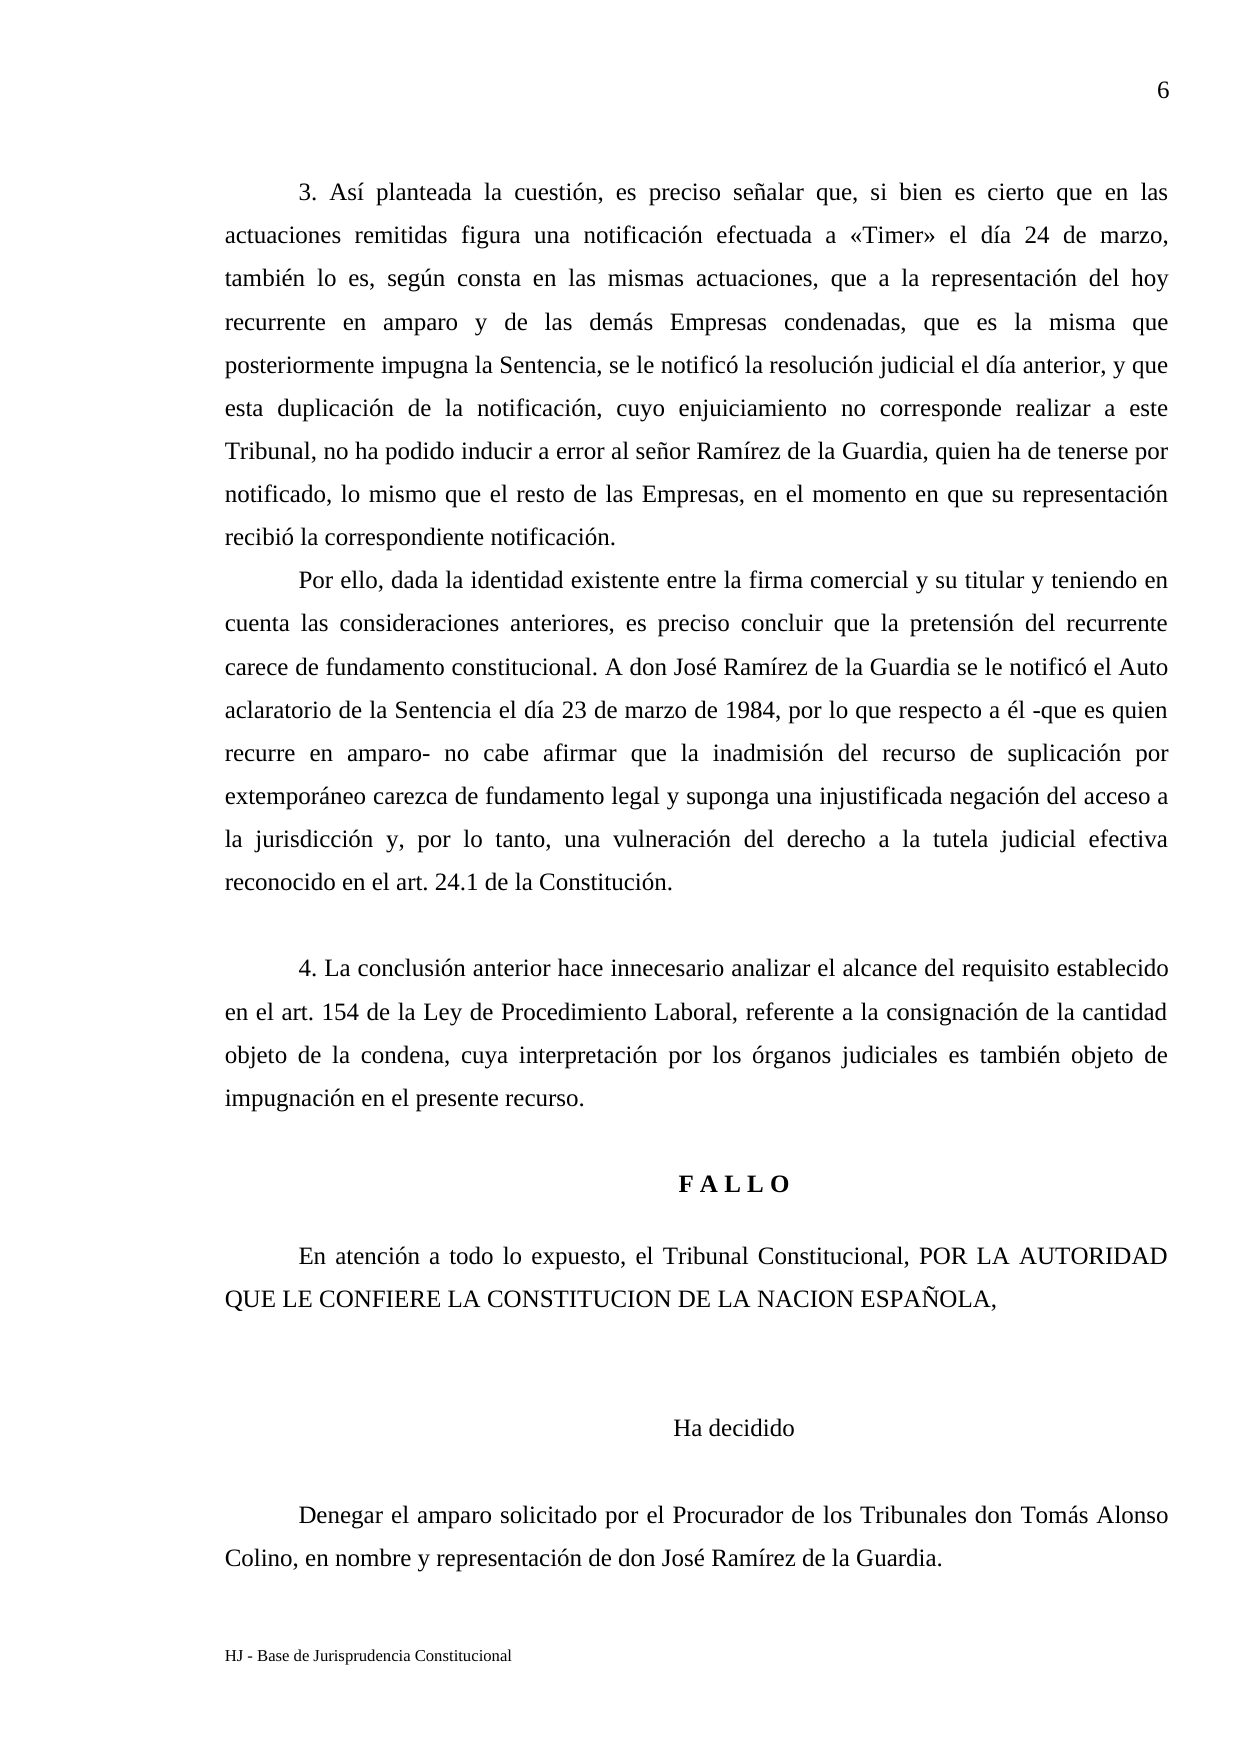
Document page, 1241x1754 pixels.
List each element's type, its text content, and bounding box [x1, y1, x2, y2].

text 3. Así planteada la cuestión, es preciso señalar que, si bien es cierto que en las actuaciones remitidas figura una notificación efectuada a «Timer» el día 24 de marzo, también lo es, según consta en las mismas actuaciones, que a la representación del hoy recurrente en amparo y de las demás Empresas condenadas, que es la misma que posteriormente impugna la Sentencia, se le notificó la resolución judicial el día anterior, y que esta duplicación de la notificación, cuyo enjuiciamiento no corresponde realizar a este Tribunal, no ha podido inducir a error al señor Ramírez de la Guardia, quien ha de tenerse por notificado, lo mismo que el resto de las Empresas, en el momento en que su representación recibió la correspondiente notificación. [224, 177, 1169, 551]
subtitle F A L L O [224, 1169, 1169, 1198]
text Denegar el amparo solicitado por el Procurador de los Tribunales don Tomás Alonso Colino, en nombre y representación de don José Ramírez de la Guardia. [224, 1500, 1169, 1572]
text Ha decidido [224, 1413, 1169, 1442]
text Por ello, dada la identidad existente entre la firma comercial y su titular y teniendo en cuenta las consideraciones anteriores, es preciso concluir que la pretensión del recurrente carece de fundamento constitucional. A don José Ramírez de la Guardia se le notificó el Auto aclaratorio de la Sentencia el día 23 de marzo de 1984, por lo que respecto a él -que es quien recurre en amparo- no cabe afirmar que la inadmisión del recurso de suplicación por extemporáneo carezca de fundamento legal y suponga una injustificada negación del acceso a la jurisdicción y, por lo tanto, una vulneración del derecho a la tutela judicial efectiva reconocido en el art. 24.1 de la Constitución. [224, 565, 1169, 896]
text 4. La conclusión anterior hace innecesario analizar el alcance del requisito establecido en el art. 154 de la Ley de Procedimiento Laboral, referente a la consignación de la cantidad objeto de la condena, cuya interpretación por los órganos judiciales es también objeto de impugnación en el presente recurso. [224, 953, 1169, 1112]
text En atención a todo lo expuesto, el Tribunal Constitucional, POR LA AUTORIDAD QUE LE CONFIERE LA CONSTITUCION DE LA NACION ESPAÑOLA, [224, 1241, 1169, 1313]
